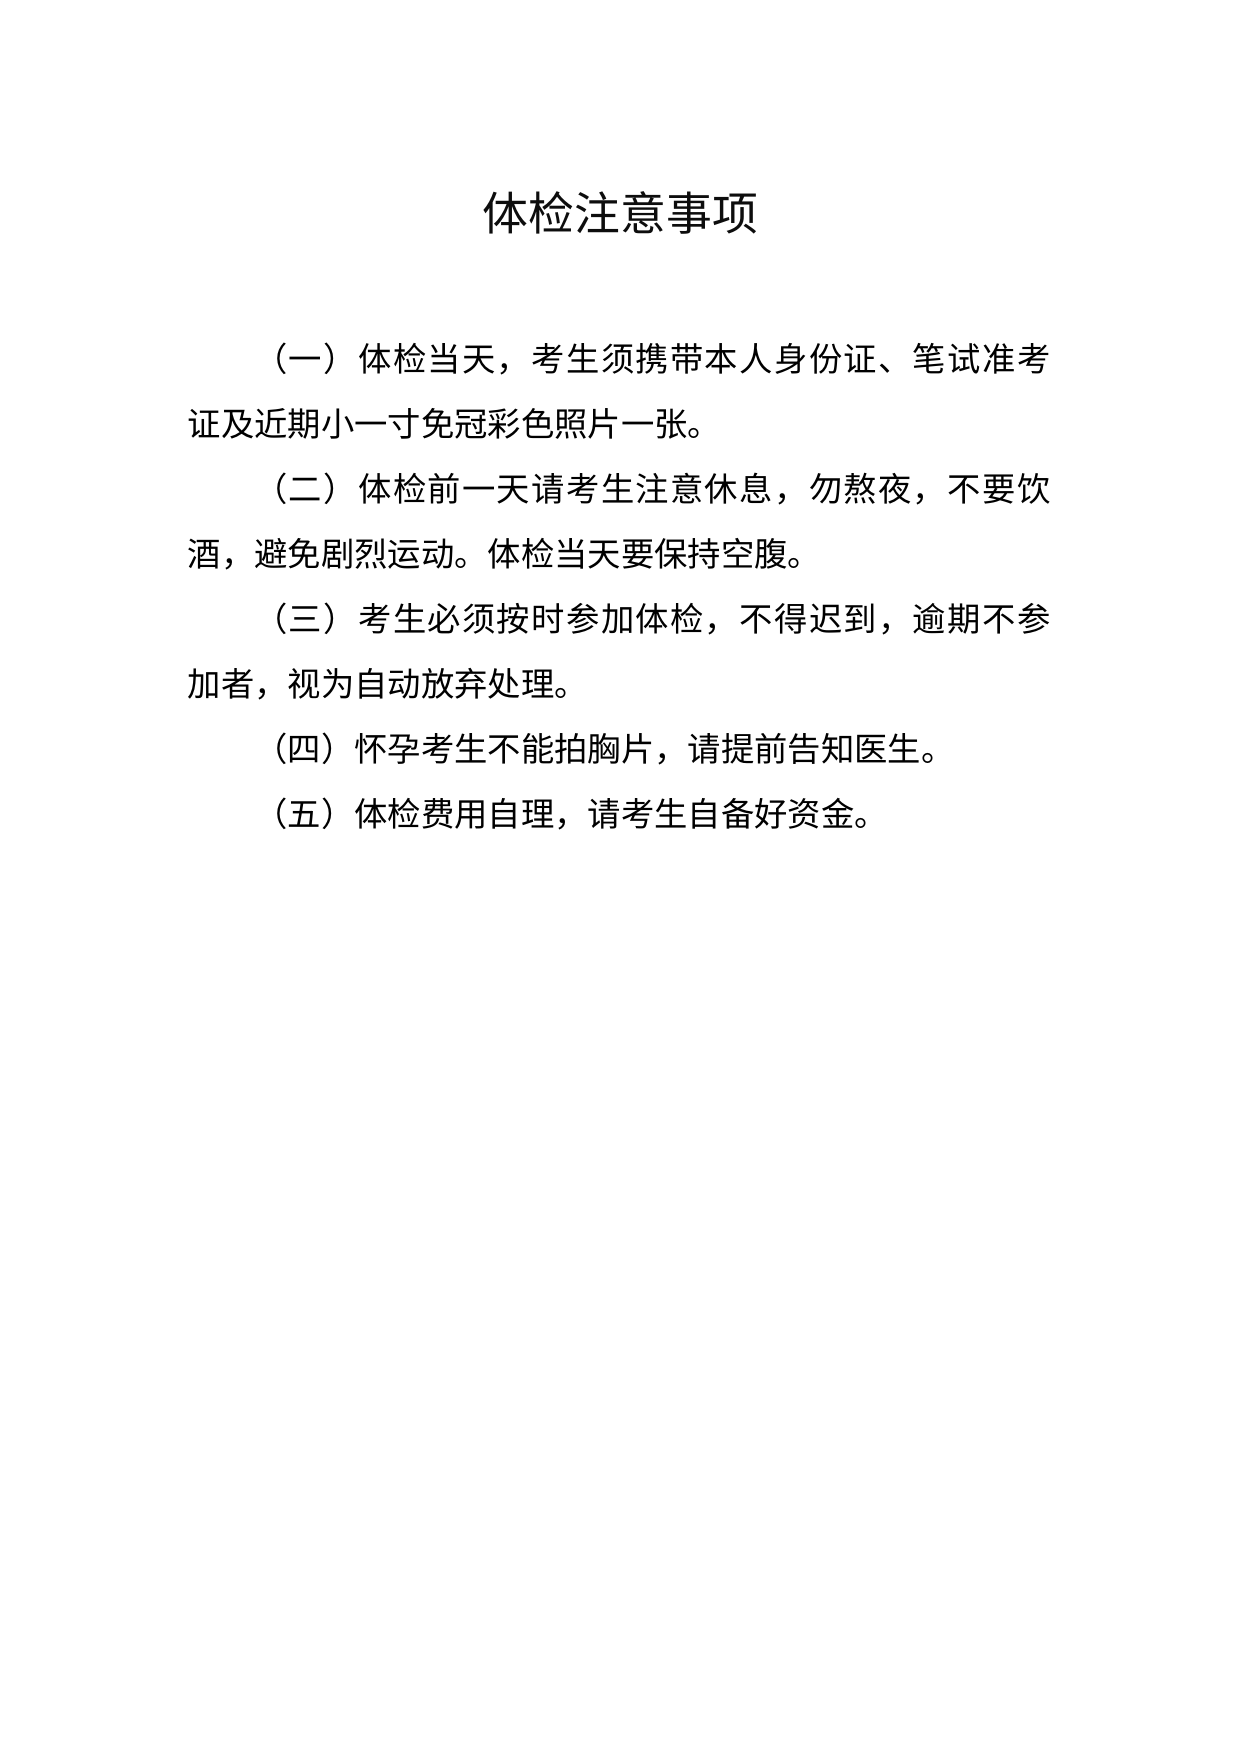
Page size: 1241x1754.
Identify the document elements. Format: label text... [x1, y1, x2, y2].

text （一）体检当天，考生须携带本人身份证、笔试准考证及近期小一寸免冠彩色照片一张。 [187, 324, 1053, 454]
subtitle 体检注意事项 [187, 162, 1053, 259]
text （五）体检费用自理，请考生自备好资金。 [187, 779, 1053, 844]
text （二）体检前一天请考生注意休息，勿熬夜，不要饮酒，避免剧烈运动。体检当天要保持空腹。 [187, 454, 1053, 584]
text （三）考生必须按时参加体检，不得迟到，逾期不参加者，视为自动放弃处理。 [187, 584, 1053, 714]
text （四）怀孕考生不能拍胸片，请提前告知医生。 [187, 714, 1053, 779]
